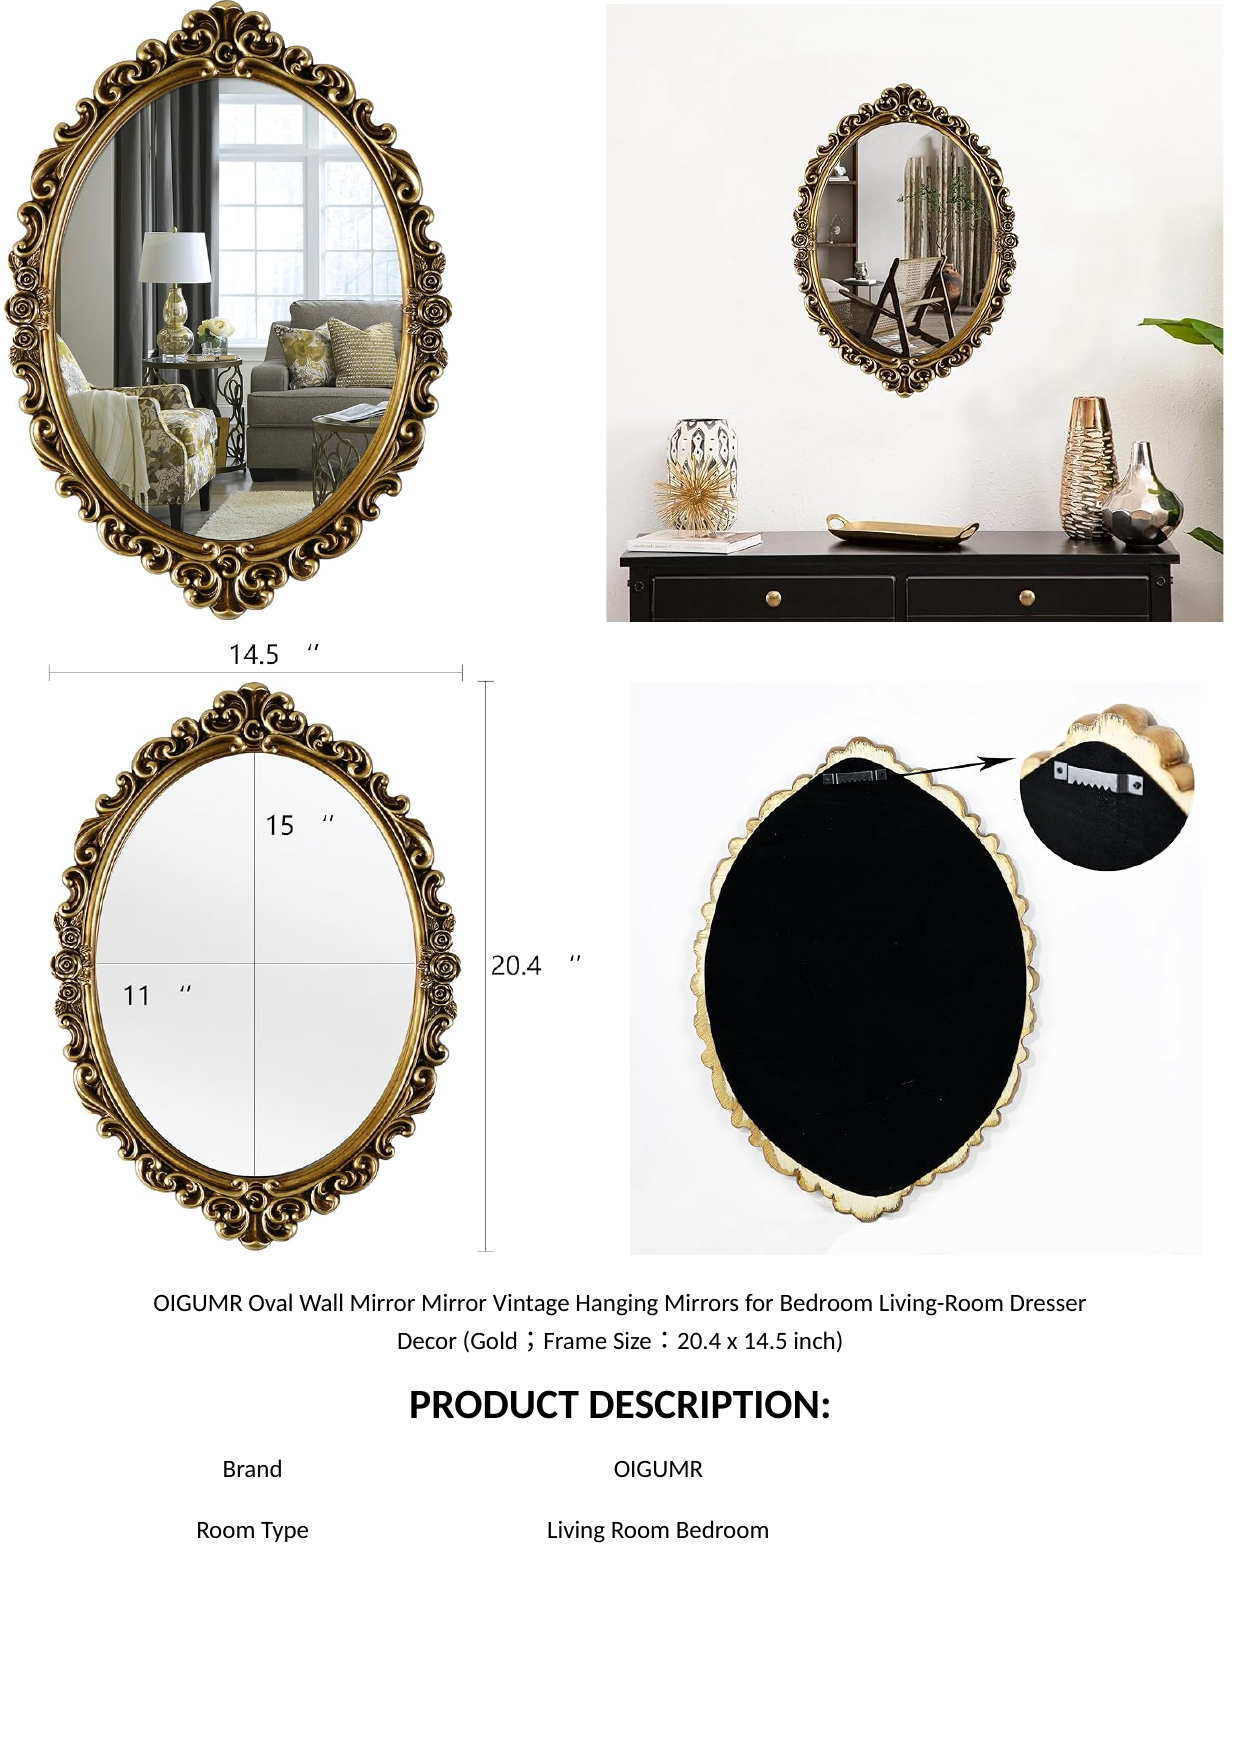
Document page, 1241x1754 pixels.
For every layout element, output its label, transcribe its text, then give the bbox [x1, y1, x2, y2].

table_header Brand [150, 1453, 360, 1509]
text PRODUCT DESCRIPTION: [150, 1378, 1090, 1429]
table_cell Room Type [150, 1509, 360, 1570]
text OIGUMR Oval Wall Mirror Mirror Vintage Hanging Mirrors for Bedroom Living-Room Dresser Decor (Gold；Frame Size：20.4 x 14.5 inch) [150, 1287, 1090, 1356]
picture [629, 682, 1202, 1255]
picture [606, 4, 1224, 622]
table_cell Living Room Bedroom [360, 1509, 952, 1570]
picture [48, 643, 581, 1252]
table_header OIGUMR [360, 1453, 952, 1509]
picture [3, 0, 453, 621]
